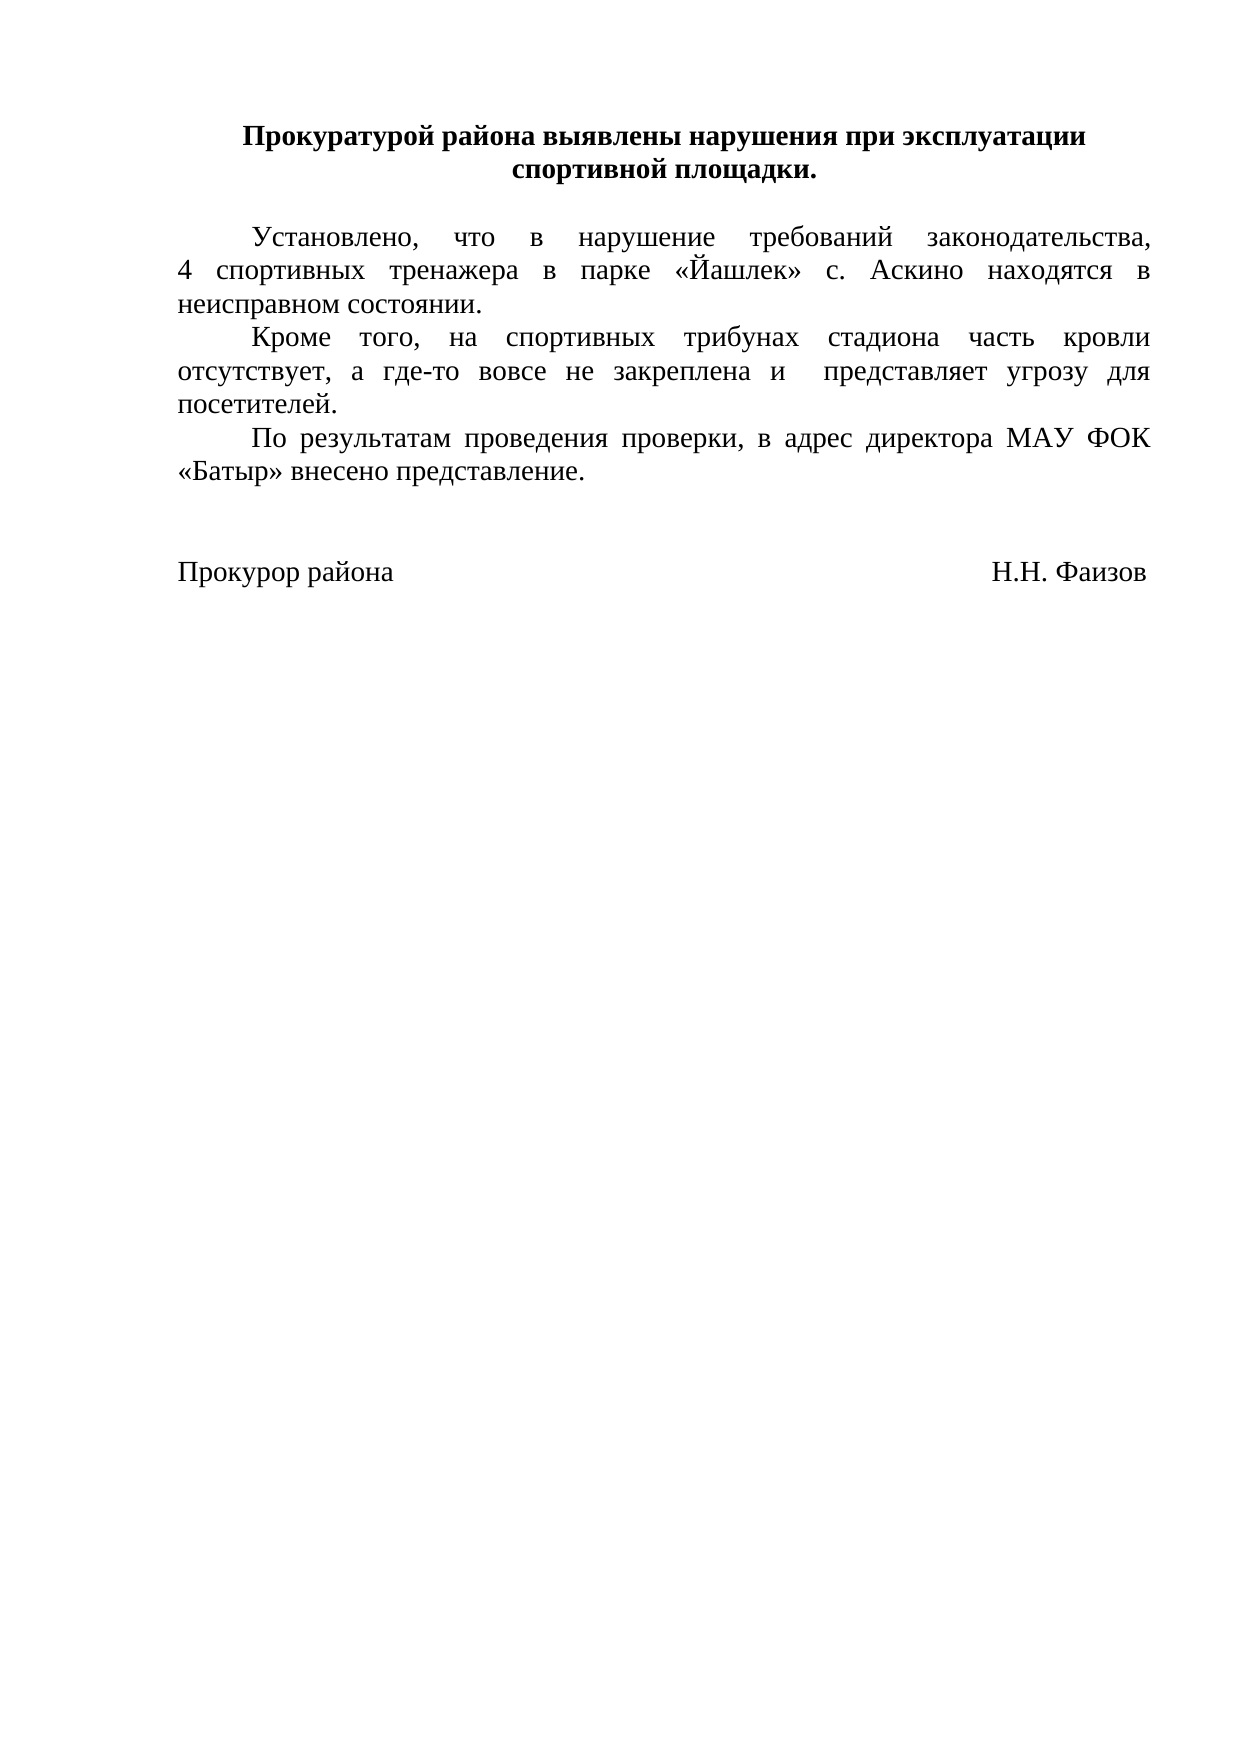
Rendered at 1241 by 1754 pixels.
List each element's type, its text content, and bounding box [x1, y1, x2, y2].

text Прокуратурой района выявлены нарушения при эксплуатации спортивной площадки. [177, 118, 1152, 185]
text Установлено, что в нарушение требований законодательства, 4 спортивных тренажера в парке «Йашлек» с. Аскино находятся в неисправном состоянии. [177, 219, 1152, 319]
text Кроме того, на спортивных трибунах стадиона часть кровли отсутствует, а где-то вовсе не закреплена и представляет угрозу для посетителей. [177, 319, 1152, 420]
text Прокурор района Н.Н. Фаизов [177, 554, 1152, 588]
text По результатам проведения проверки, в адрес директора МАУ ФОК «Батыр» внесено представление. [177, 420, 1152, 487]
